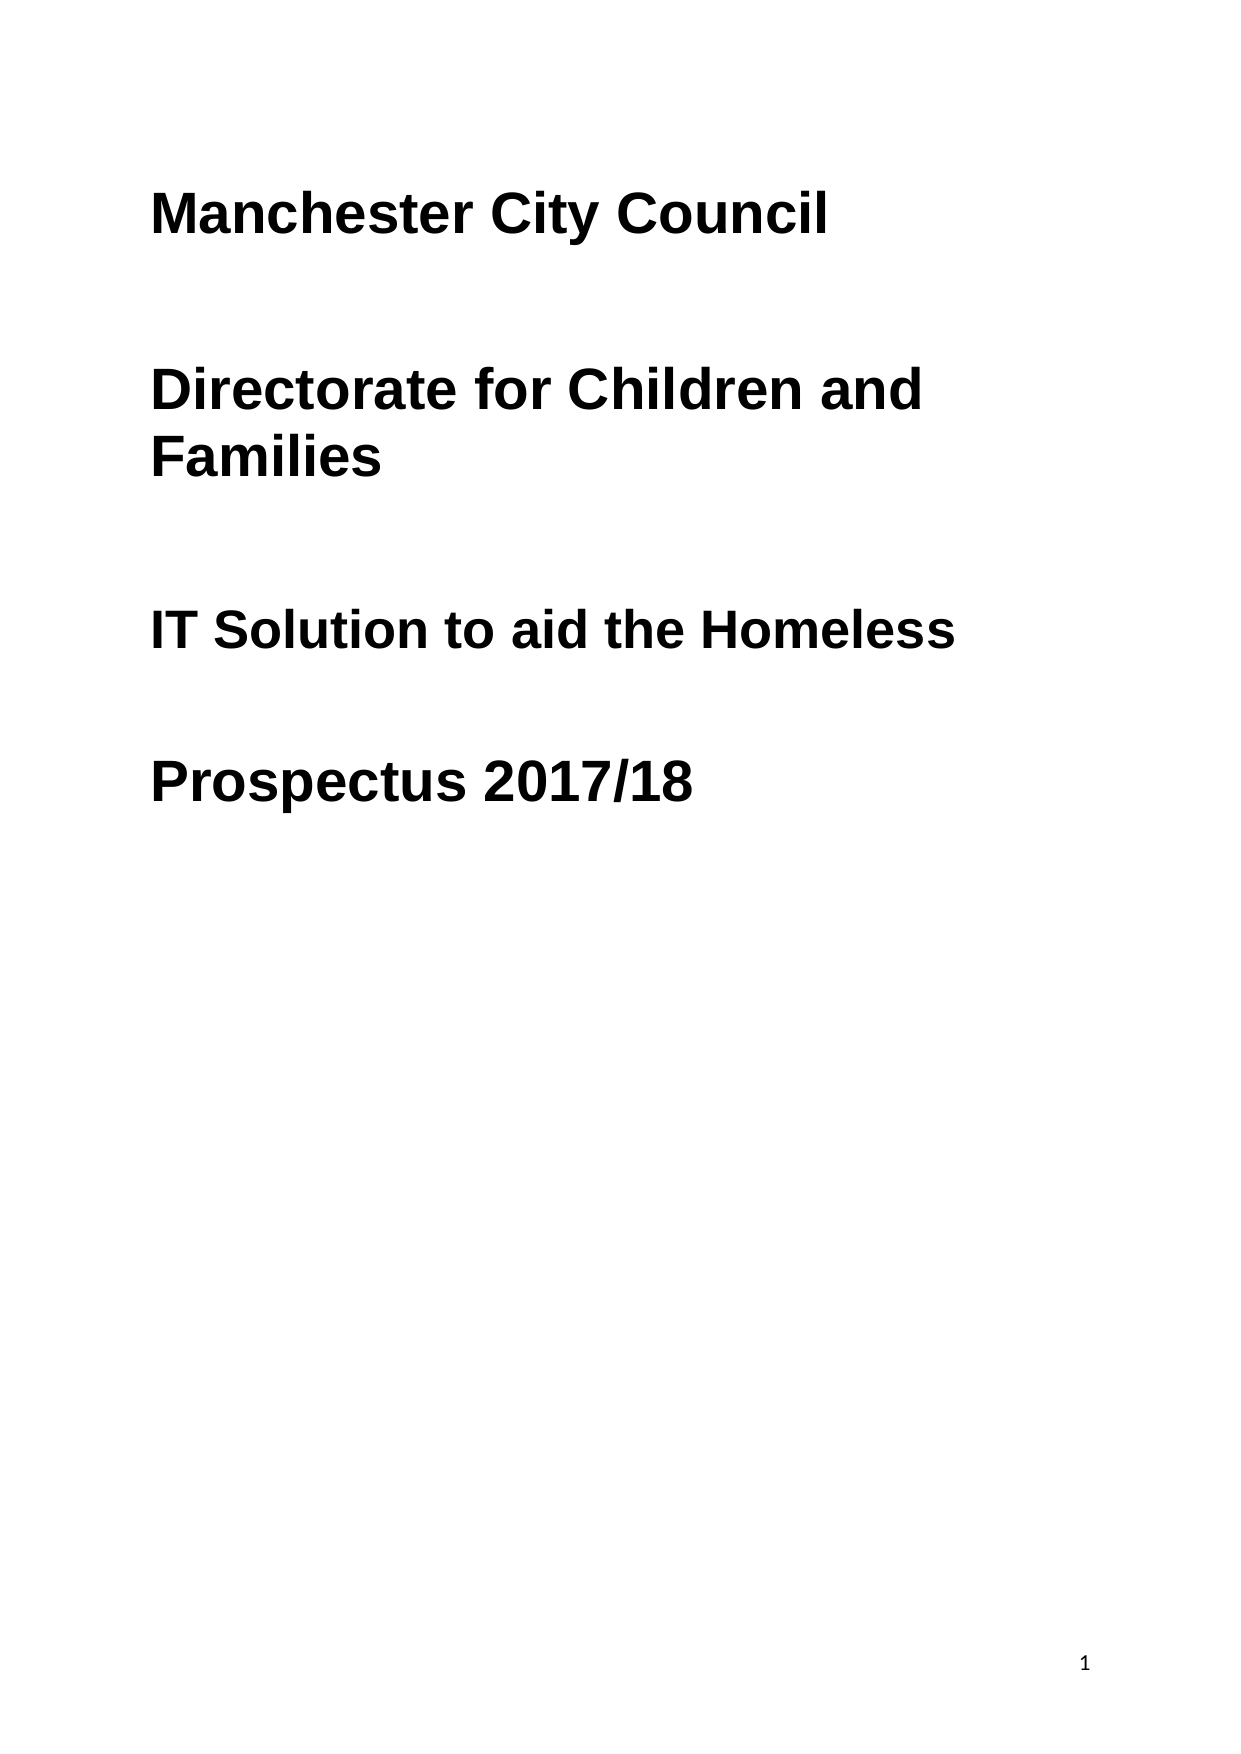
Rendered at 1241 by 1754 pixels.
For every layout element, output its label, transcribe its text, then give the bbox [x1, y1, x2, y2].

text City Council [150, 179, 1090, 246]
text Directorate for Children and Families [150, 354, 1090, 489]
text Prospectus 2017/18 [150, 747, 1090, 814]
text IT Solution to aid the Homeless [150, 597, 1090, 660]
